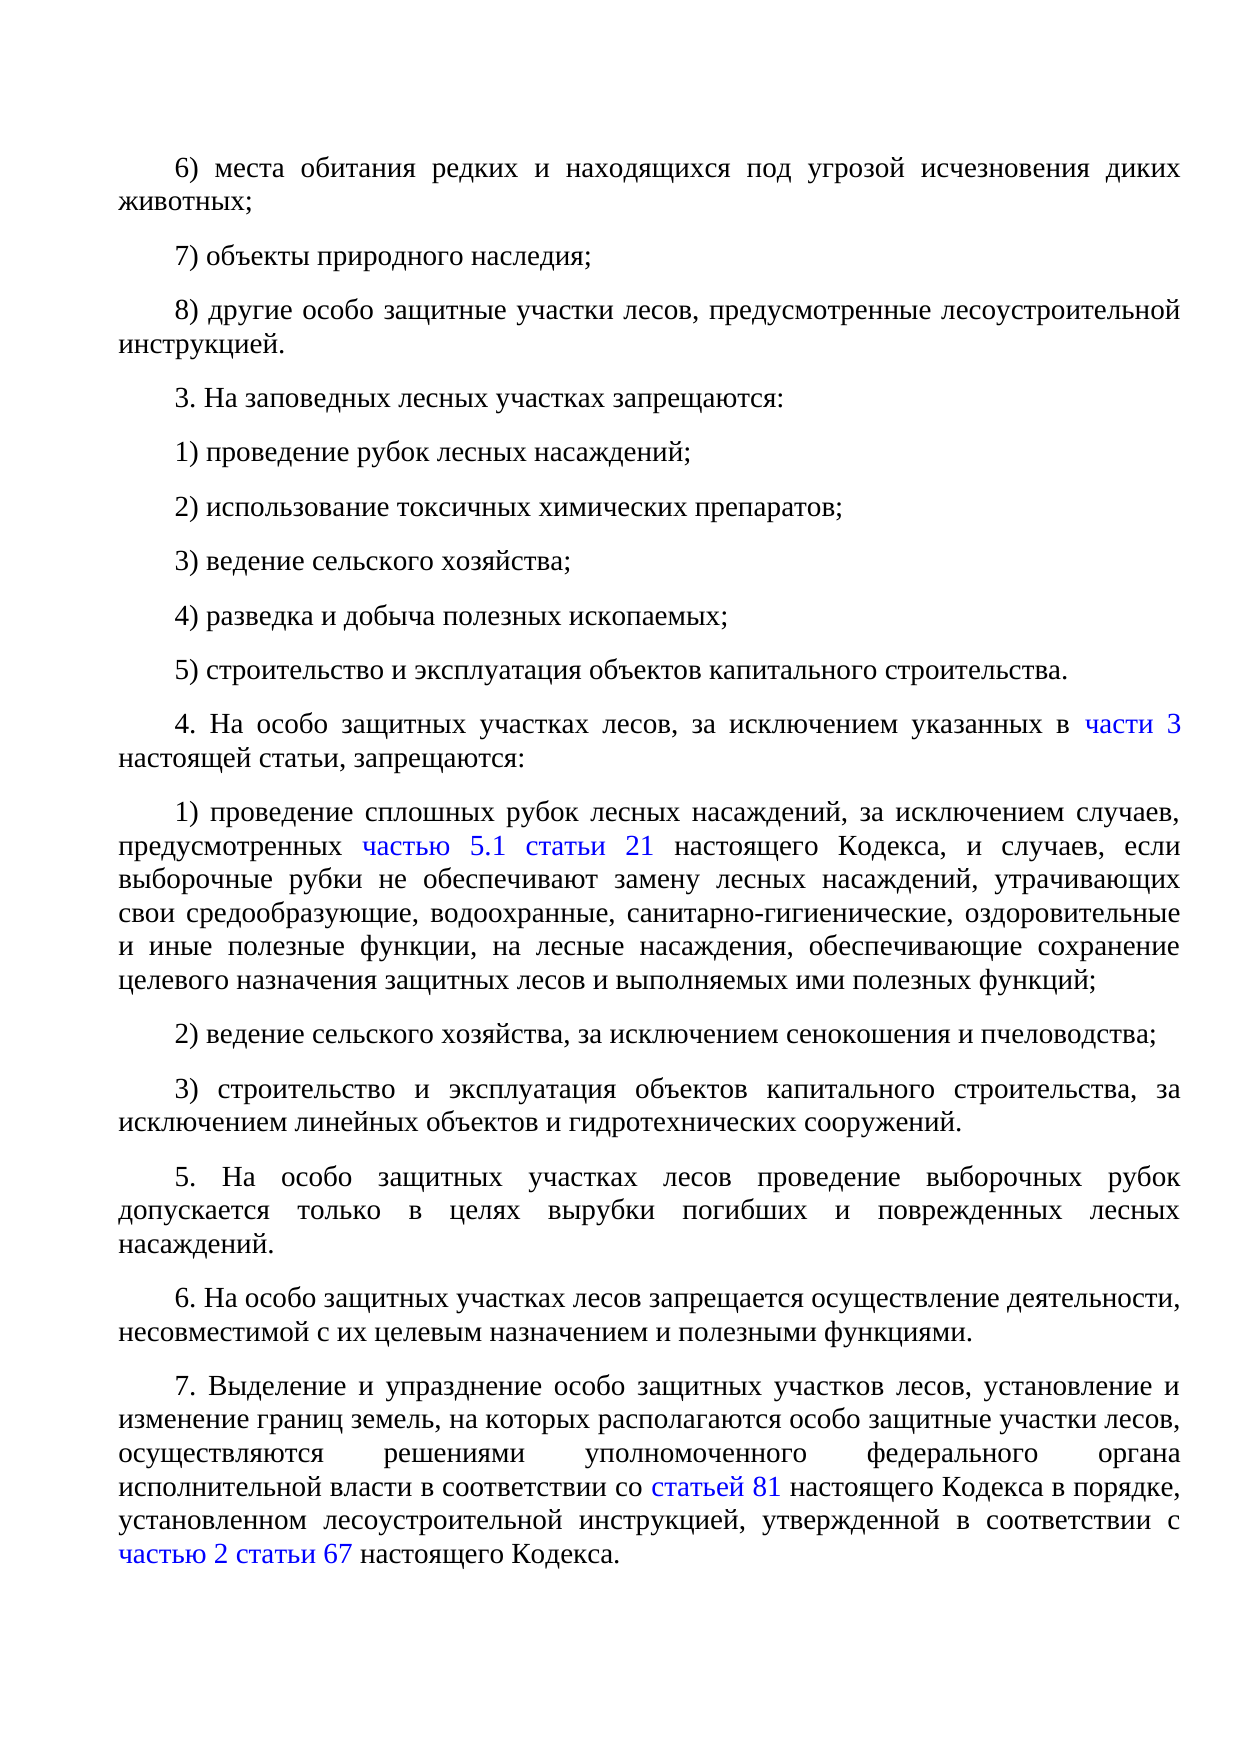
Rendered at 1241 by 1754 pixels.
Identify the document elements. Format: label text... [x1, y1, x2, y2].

text 1) проведение рубок лесных насаждений; [118, 434, 1181, 468]
text 3) ведение сельского хозяйства; [118, 543, 1181, 577]
text 7. Выделение и упразднение особо защитных участков лесов, установление и изменение границ земель, на которых располагаются особо защитные участки лесов, осуществляются решениями уполномоченного федерального органа исполнительной власти в соответствии со статьей 81 настоящего Кодекса в порядке, установленном лесоустроительной инструкцией, утвержденной в соответствии с частью 2 статьи 67 настоящего Кодекса. [118, 1368, 1181, 1569]
text 4. На особо защитных участках лесов, за исключением указанных в части 3 настоящей статьи, запрещаются: [118, 706, 1181, 773]
text 6) места обитания редких и находящихся под угрозой исчезновения диких животных; [118, 150, 1181, 217]
text 8) другие особо защитные участки лесов, предусмотренные лесоустроительной инструкцией. [118, 292, 1181, 359]
text 6. На особо защитных участках лесов запрещается осуществление деятельности, несовместимой с их целевым назначением и полезными функциями. [118, 1280, 1181, 1347]
text 3. На заповедных лесных участках запрещаются: [118, 380, 1181, 414]
text 4) разведка и добыча полезных ископаемых; [118, 598, 1181, 631]
text 3) строительство и эксплуатация объектов капитального строительства, за исключением линейных объектов и гидротехнических сооружений. [118, 1071, 1181, 1138]
text 1) проведение сплошных рубок лесных насаждений, за исключением случаев, предусмотренных частью 5.1 статьи 21 настоящего Кодекса, и случаев, если выборочные рубки не обеспечивают замену лесных насаждений, утрачивающих свои средообразующие, водоохранные, санитарно-гигиенические, оздоровительные и иные полезные функции, на лесные насаждения, обеспечивающие сохранение целевого назначения защитных лесов и выполняемых ими полезных функций; [118, 794, 1181, 996]
text 2) использование токсичных химических препаратов; [118, 489, 1181, 522]
text 5. На особо защитных участках лесов проведение выборочных рубок допускается только в целях вырубки погибших и поврежденных лесных насаждений. [118, 1159, 1181, 1259]
text 7) объекты природного наследия; [118, 238, 1181, 271]
text 5) строительство и эксплуатация объектов капитального строительства. [118, 652, 1181, 686]
text 2) ведение сельского хозяйства, за исключением сенокошения и пчеловодства; [118, 1016, 1181, 1050]
